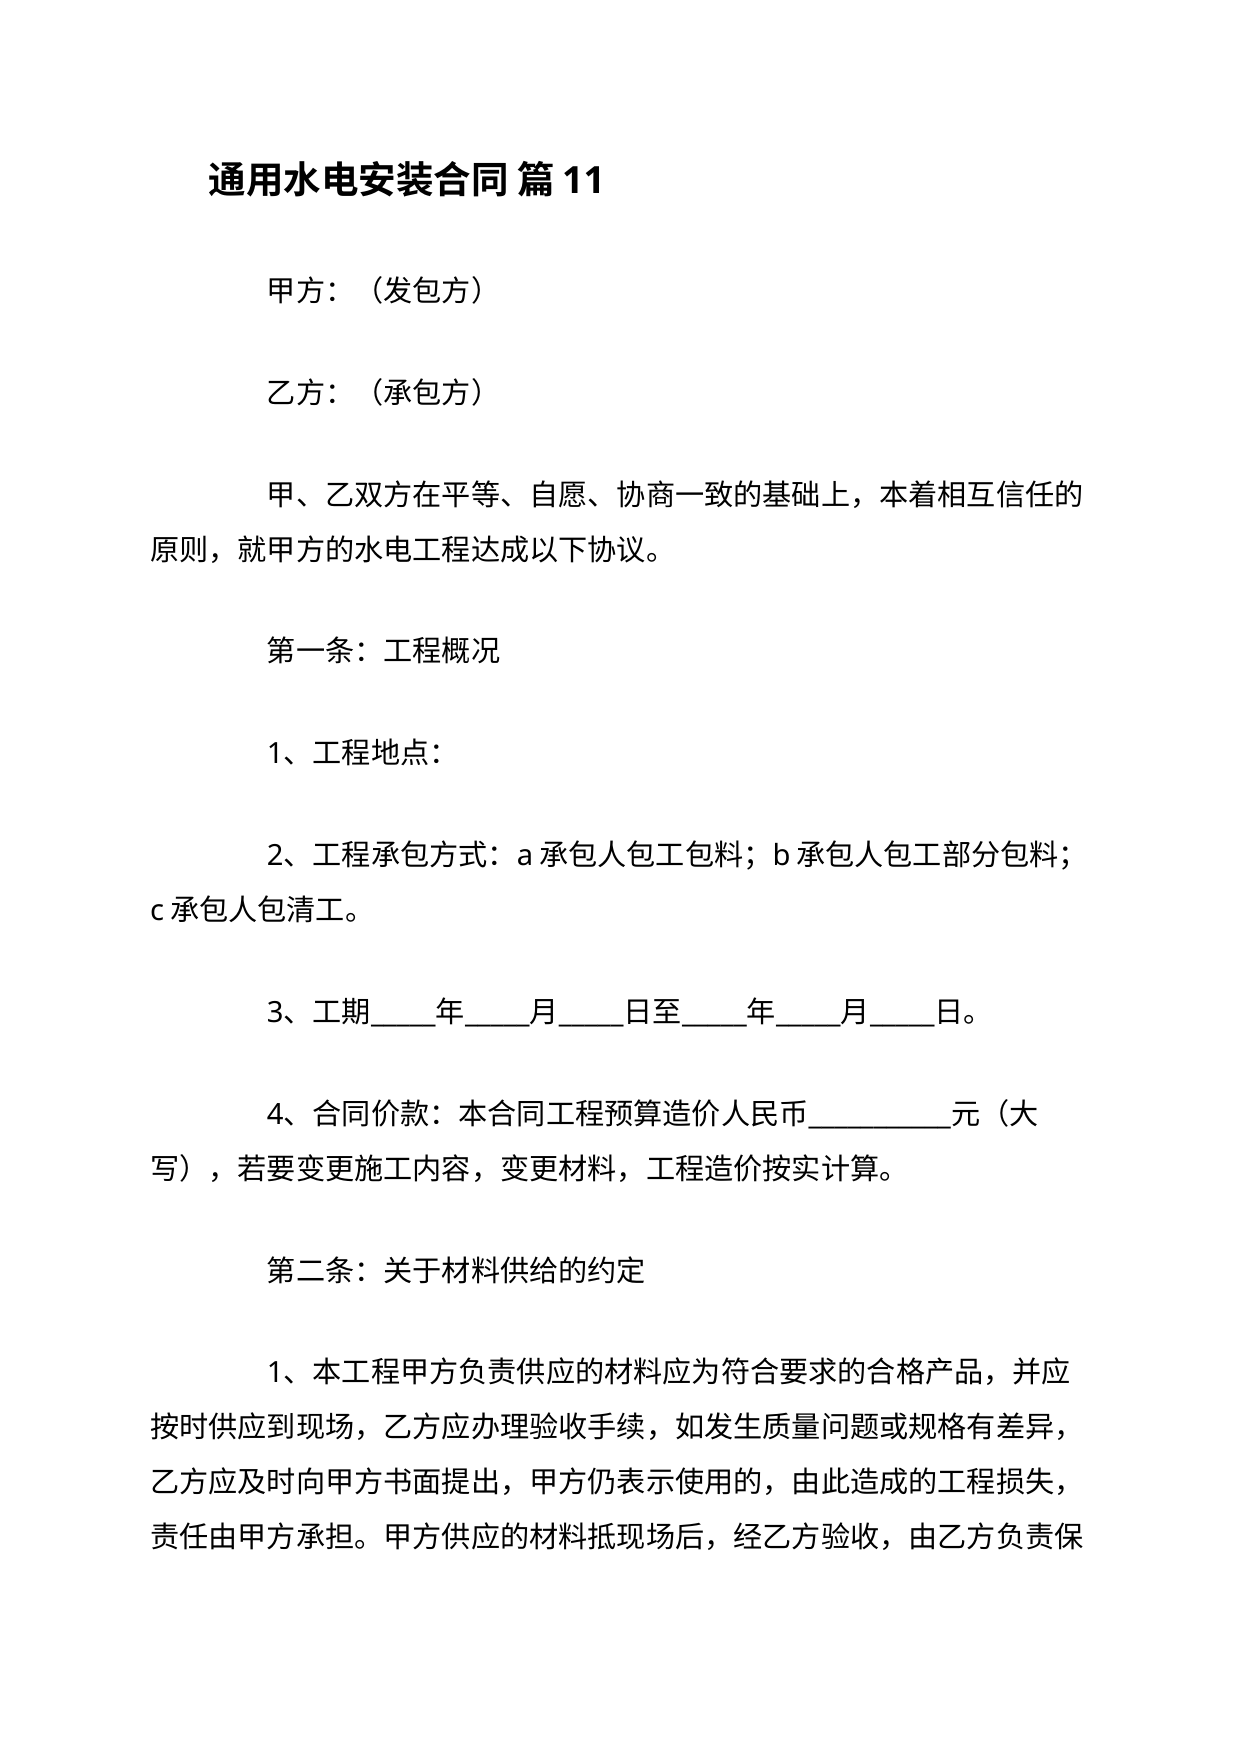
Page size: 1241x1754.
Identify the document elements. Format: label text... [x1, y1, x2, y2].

text 2、工程承包方式：a承包人包工包料；b承包人包工部分包料；c承包人包清工。 [150, 832, 1090, 929]
text 第一条：工程概况 [150, 628, 1090, 670]
text 通用水电安装合同 篇11 [150, 150, 1090, 204]
text 1、工程地点： [150, 729, 1090, 772]
text 乙方：（承包方） [150, 369, 1090, 412]
text 4、合同价款：本合同工程预算造价人民币___________元（大写），若要变更施工内容，变更材料，工程造价按实计算。 [150, 1091, 1090, 1188]
text 甲、乙双方在平等、自愿、协商一致的基础上，本着相互信任的原则，就甲方的水电工程达成以下协议。 [150, 471, 1090, 568]
text 甲方：（发包方） [150, 268, 1090, 310]
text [150, 1349, 1090, 1556]
text 第二条：关于材料供给的约定 [150, 1247, 1090, 1289]
text 3、工期_____年_____月_____日至_____年_____月_____日。 [150, 988, 1090, 1031]
